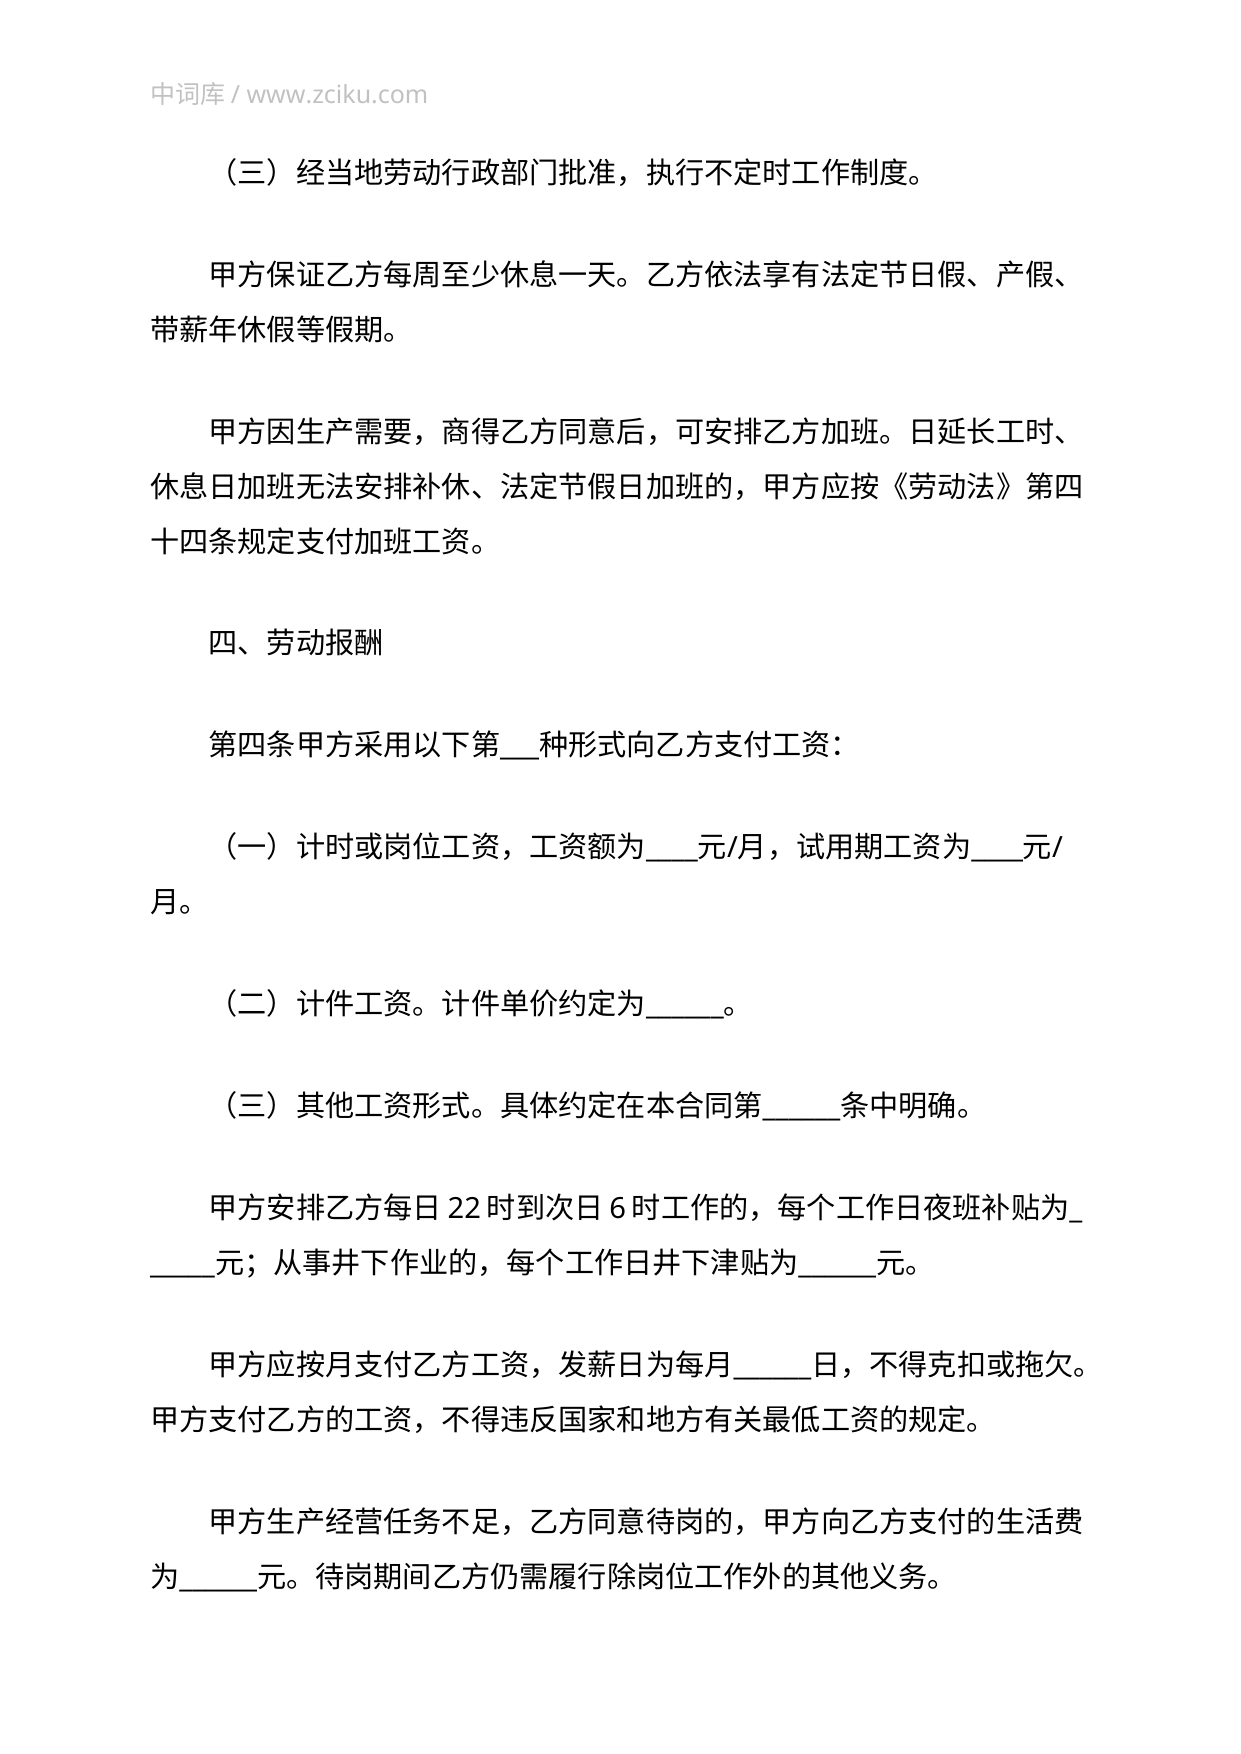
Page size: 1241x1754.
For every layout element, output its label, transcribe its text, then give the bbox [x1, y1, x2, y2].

text （二）计件工资。计件单价约定为______。 [150, 981, 1090, 1023]
text 甲方因生产需要，商得乙方同意后，可安排乙方加班。日延长工时、休息日加班无法安排补休、法定节假日加班的，甲方应按《劳动法》第四十四条规定支付加班工资。 [150, 408, 1090, 561]
text 四、劳动报酬 [150, 620, 1090, 662]
text （一）计时或岗位工资，工资额为____元/月，试用期工资为____元/月。 [150, 824, 1090, 921]
text 甲方应按月支付乙方工资，发薪日为每月______日，不得克扣或拖欠。甲方支付乙方的工资，不得违反国家和地方有关最低工资的规定。 [150, 1341, 1090, 1439]
text 甲方安排乙方每日22时到次日6时工作的，每个工作日夜班补贴为______元；从事井下作业的，每个工作日井下津贴为______元。 [150, 1184, 1090, 1282]
text （三）经当地劳动行政部门批准，执行不定时工作制度。 [150, 150, 1090, 192]
text 甲方保证乙方每周至少休息一天。乙方依法享有法定节日假、产假、带薪年休假等假期。 [150, 252, 1090, 349]
text （三）其他工资形式。具体约定在本合同第______条中明确。 [150, 1082, 1090, 1125]
text 第四条甲方采用以下第___种形式向乙方支付工资： [150, 722, 1090, 764]
text 甲方生产经营任务不足，乙方同意待岗的，甲方向乙方支付的生活费为______元。待岗期间乙方仍需履行除岗位工作外的其他义务。 [150, 1498, 1090, 1596]
